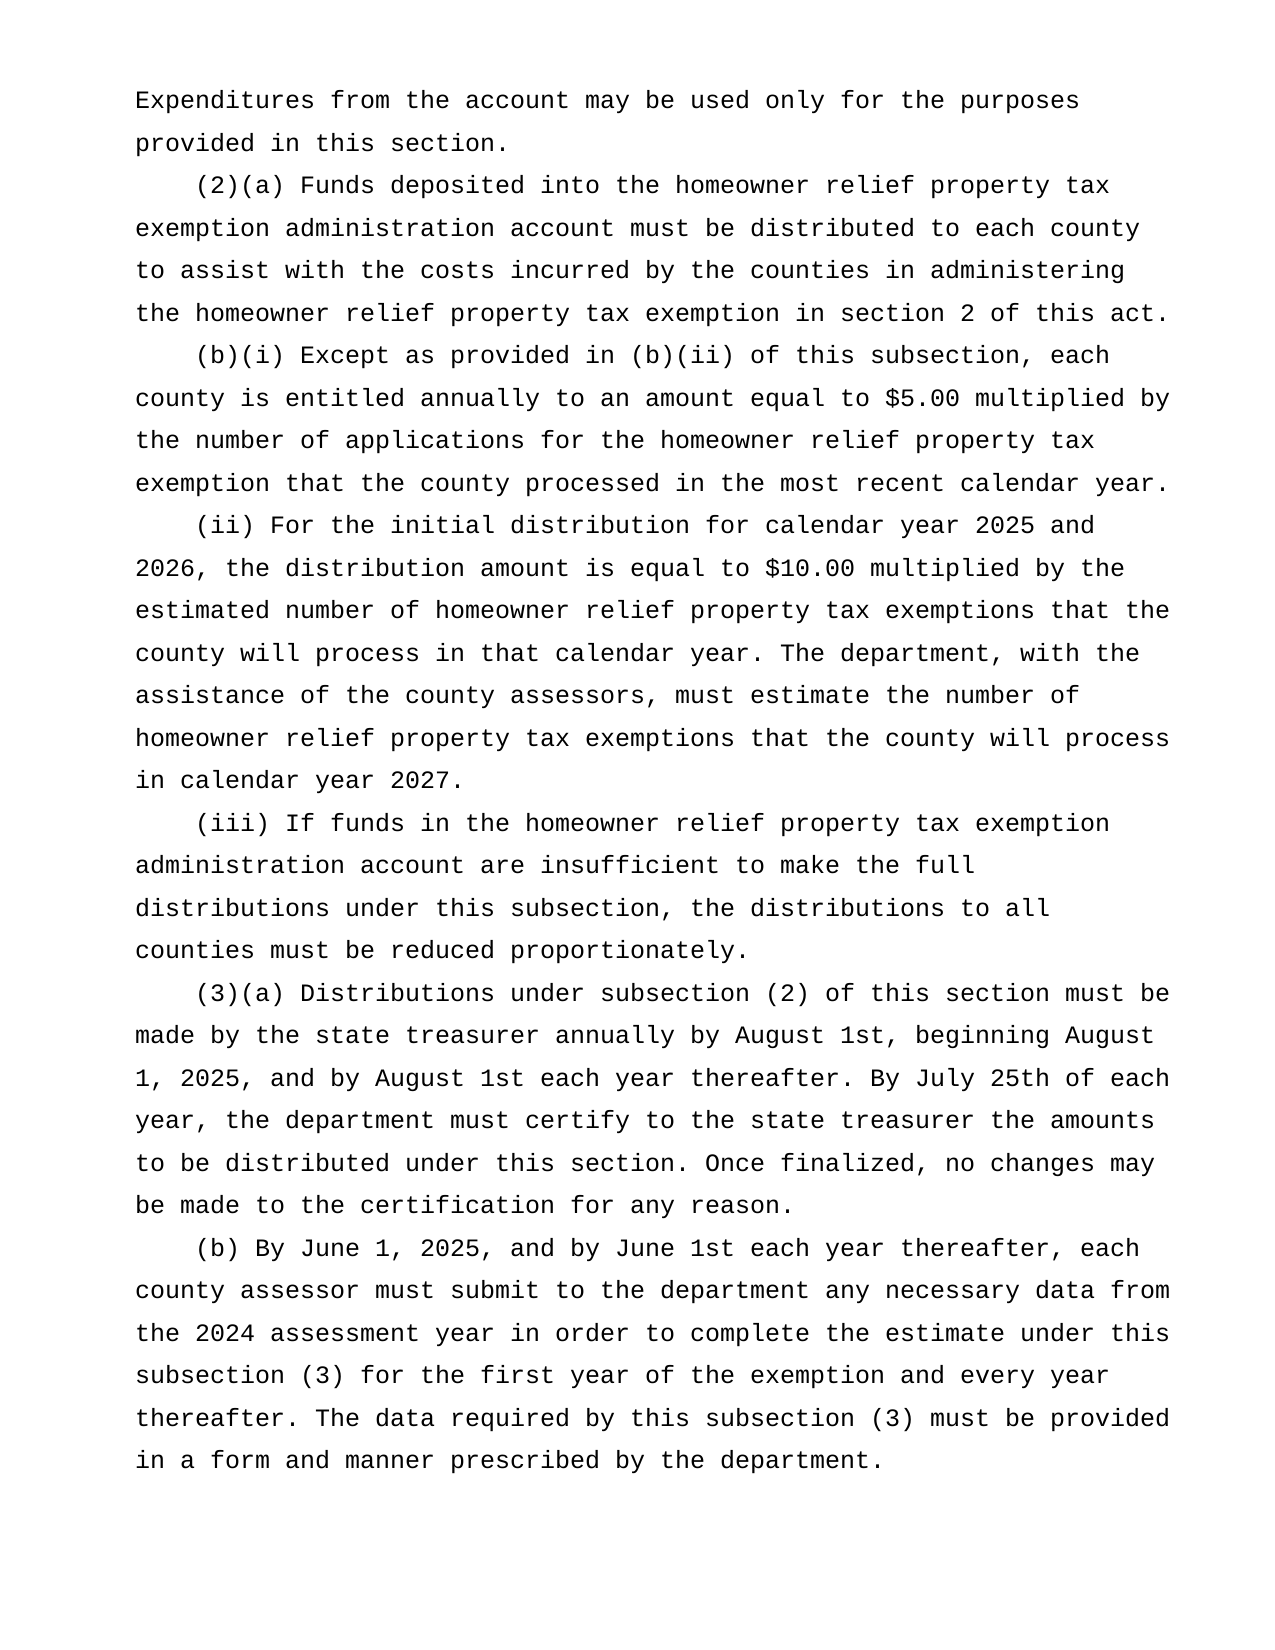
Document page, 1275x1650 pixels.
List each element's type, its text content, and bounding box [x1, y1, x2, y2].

text (b) By June 1, 2025, and by June 1st each year thereafter, each county assessor must submit to the department any necessary data from the 2024 assessment year in order to complete the estimate under this subsection (3) for the first year of the exemption and every year thereafter. The data required by this subsection (3) must be provided in a form and manner prescribed by the department. [135, 1222, 1170, 1477]
text (2)(a) Funds deposited into the homeowner relief property tax exemption administration account must be distributed to each county to assist with the costs incurred by the counties in administering the homeowner relief property tax exemption in section 2 of this act. [135, 160, 1170, 330]
text (b)(i) Except as provided in (b)(ii) of this subsection, each county is entitled annually to an amount equal to $5.00 multiplied by the number of applications for the homeowner relief property tax exemption that the county processed in the most recent calendar year. [135, 330, 1170, 500]
text (iii) If funds in the homeowner relief property tax exemption administration account are insufficient to make the full distributions under this subsection, the distributions to all counties must be reduced proportionately. [135, 797, 1170, 967]
text (ii) For the initial distribution for calendar year 2025 and 2026, the distribution amount is equal to $10.00 multiplied by the estimated number of homeowner relief property tax exemptions that the county will process in that calendar year. The department, with the assistance of the county assessors, must estimate the number of homeowner relief property tax exemptions that the county will process in calendar year 2027. [135, 500, 1170, 797]
text (3)(a) Distributions under subsection (2) of this section must be made by the state treasurer annually by August 1st, beginning August 1, 2025, and by August 1st each year thereafter. By July 25th of each year, the department must certify to the state treasurer the amounts to be distributed under this section. Once finalized, no changes may be made to the certification for any reason. [135, 967, 1170, 1222]
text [135, 75, 1170, 160]
